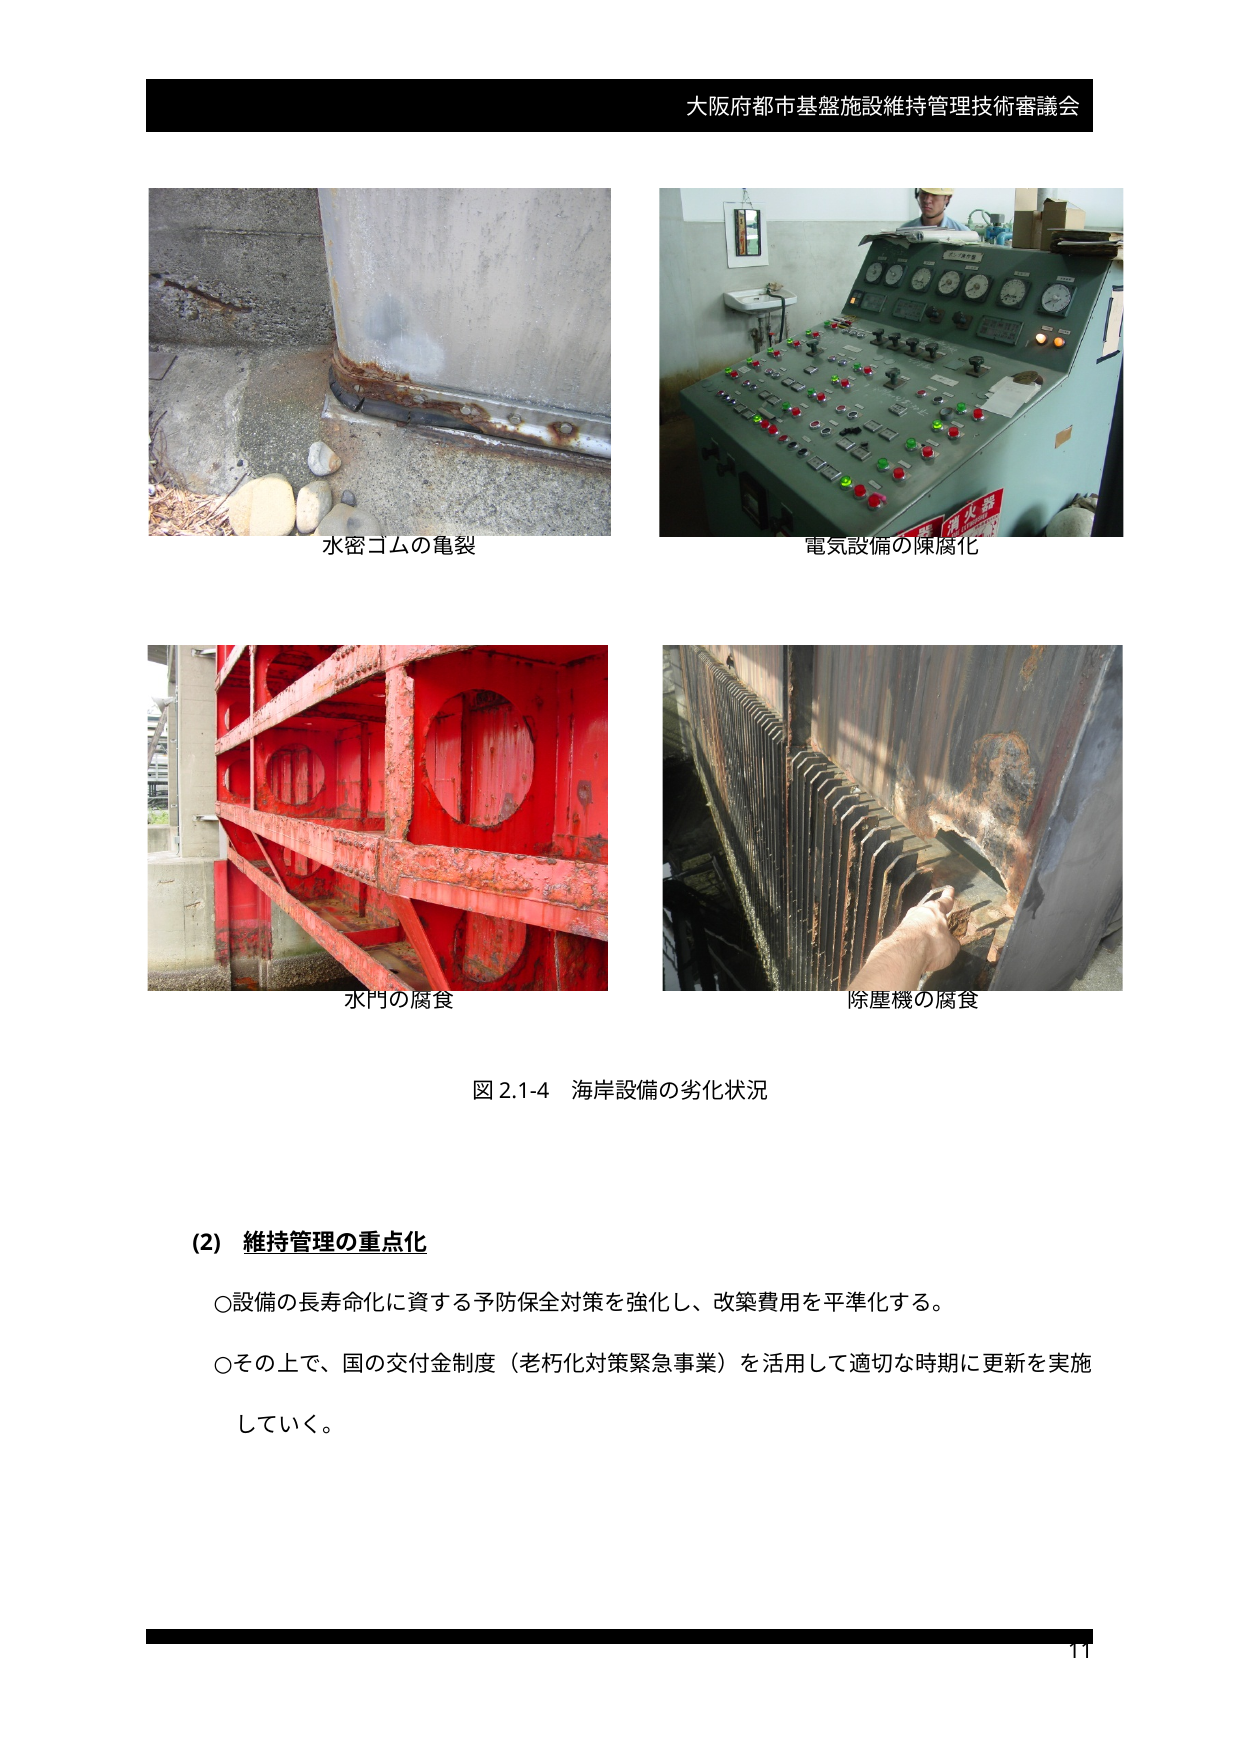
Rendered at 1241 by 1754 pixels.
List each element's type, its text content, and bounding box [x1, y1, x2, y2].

picture [659, 188, 1124, 537]
text 図2.1-4 海岸設備の劣化状況 [148, 1059, 1092, 1119]
text 水密ゴムの亀裂 電気設備の陳腐化 [148, 513, 1092, 574]
picture [662, 645, 1123, 991]
subtitle 維持管理の重点化 [192, 1210, 1092, 1271]
text ○設備の長寿命化に資する予防保全対策を強化し、改築費用を平準化する。 [191, 1271, 1093, 1332]
picture [147, 645, 608, 991]
picture [148, 188, 611, 536]
text 水門の腐食 除塵機の腐食 [148, 968, 1092, 1028]
text ○その上で、国の交付金制度（老朽化対策緊急事業）を活用して適切な時期に更新を実施していく。 [213, 1332, 1092, 1453]
